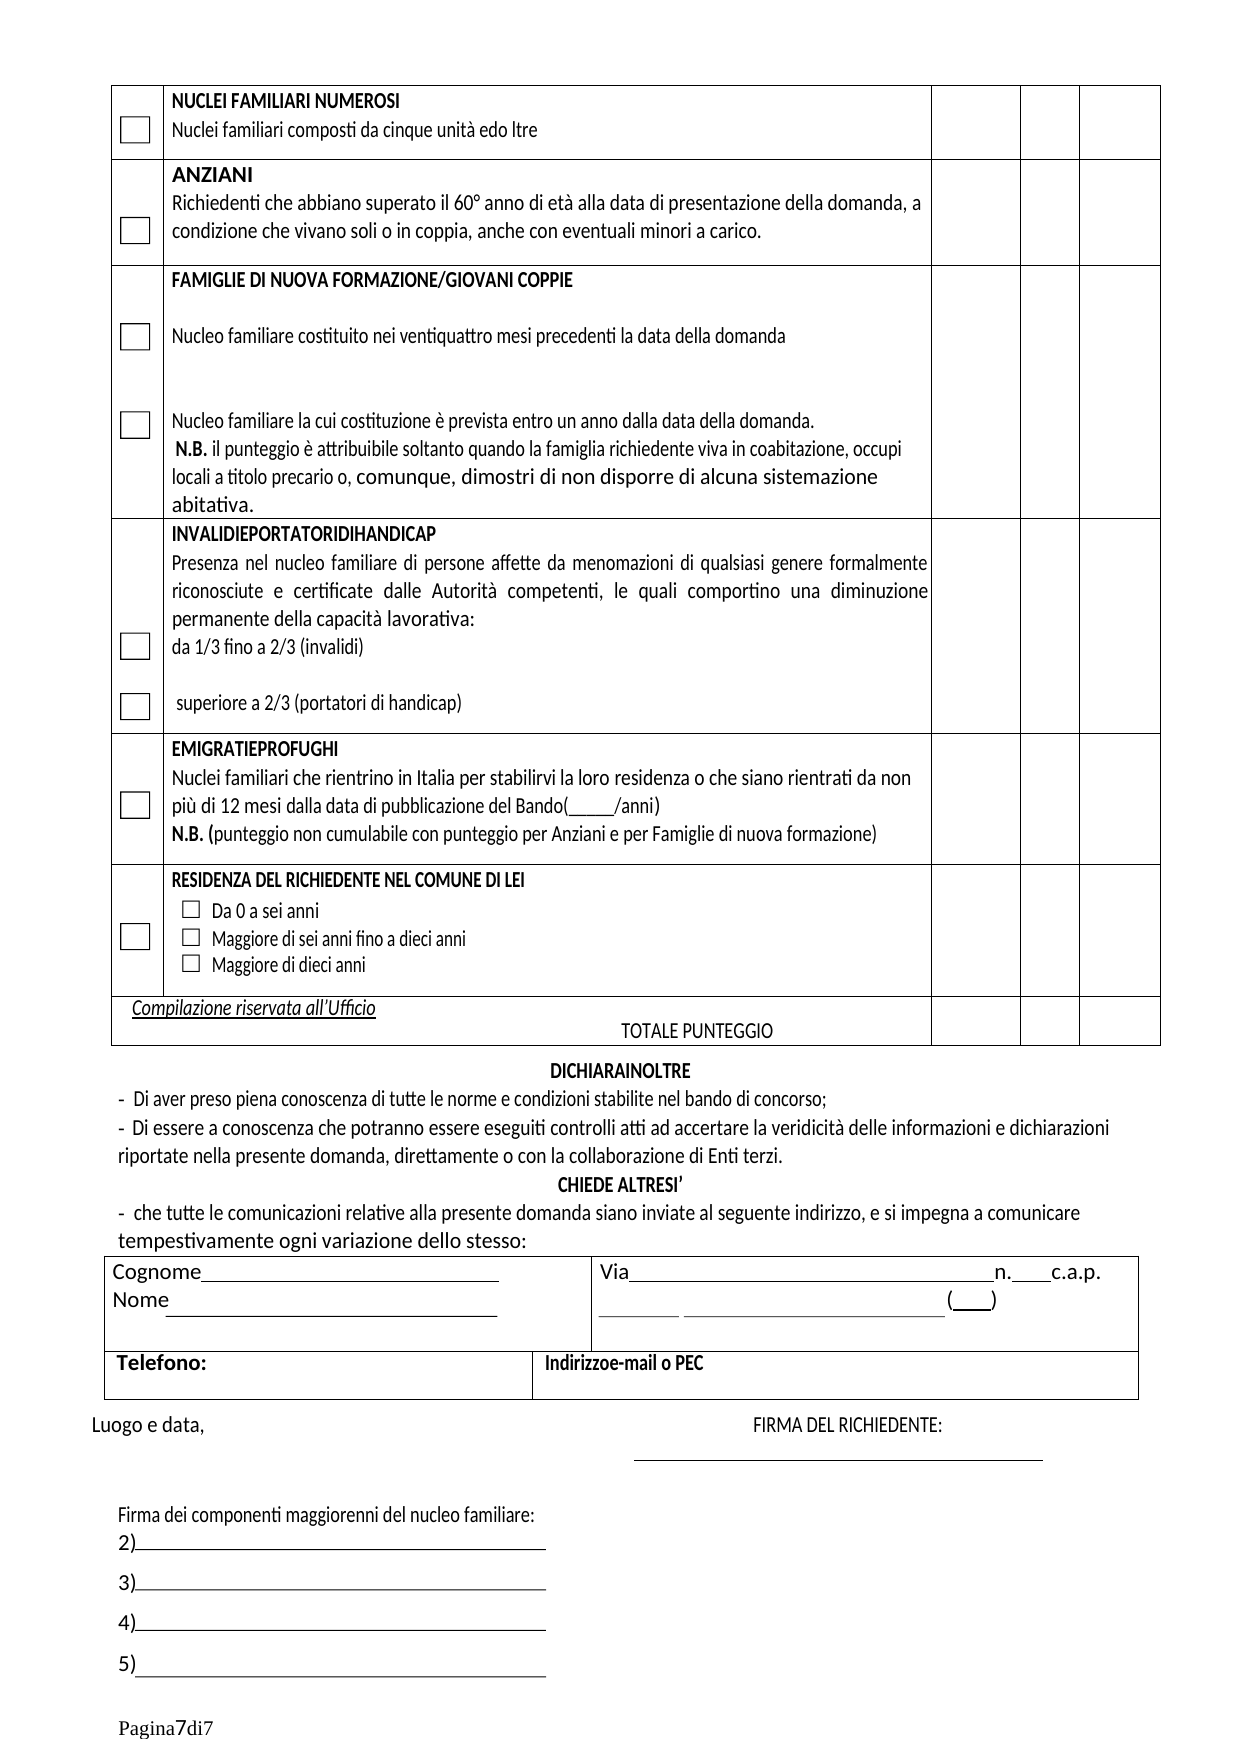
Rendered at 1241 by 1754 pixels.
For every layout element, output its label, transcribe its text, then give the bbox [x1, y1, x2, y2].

table_cell [1080, 865, 1160, 996]
table_cell [1080, 997, 1160, 1045]
table_cell Telefono: [105, 1352, 532, 1399]
table_header Via n. c.a.p. ( ) [592, 1257, 1138, 1351]
table_cell [932, 734, 1020, 864]
text 5) [118, 1649, 1184, 1677]
table_cell [112, 160, 163, 264]
table_cell [1021, 997, 1079, 1045]
table_cell [112, 519, 163, 733]
table_cell [112, 865, 163, 996]
table_cell [932, 997, 1020, 1045]
text CHIEDE ALTRESI’ [442, 1170, 799, 1198]
table_cell [932, 865, 1020, 996]
table_cell [932, 519, 1020, 733]
text Firma dei componenti maggiorenni del nucleo familiare: [118, 1500, 1184, 1528]
table_cell [1021, 865, 1079, 996]
table_cell [1080, 160, 1160, 264]
table_cell FAMIGLIE DI NUOVA FORMAZIONE/GIOVANI COPPIE Nucleo familiare costituito nei ventiquattro mesi precedenti la data della domanda Nucleo familiare la cui costituzione è prevista entro un anno dalla data della domanda. N.B. il punteggio è attribuibile soltanto quando la famiglia richiedente viva in coabitazione, occupi locali a titolo precario o, comunque, dimostri di non disporre di alcuna sistemazione abitativa. [164, 266, 931, 518]
list che tutte le comunicazioni relative alla presente domanda siano inviate al seguente indirizzo, e si impegna a comunicare tempestivamente ogni variazione dello stesso: [118, 1198, 1119, 1254]
table_cell [1021, 266, 1079, 518]
table_cell [1080, 86, 1160, 159]
table_cell RESIDENZA DEL RICHIEDENTE NEL COMUNE DI LEI Da 0 a sei anni Maggiore di sei anni fino a dieci anni Maggiore di dieci anni [164, 865, 931, 996]
table_cell [112, 734, 163, 864]
table_cell [932, 86, 1020, 159]
list Di aver preso piena conoscenza di tutte le norme e condizioni stabilite nel bando di concorso; [118, 1084, 1184, 1113]
table_cell [1021, 160, 1079, 264]
table_cell Indirizzoe-mail o PEC [533, 1352, 1138, 1399]
table_cell [1080, 519, 1160, 733]
text 2) [118, 1528, 1184, 1556]
table_cell [112, 86, 163, 159]
table_cell [1021, 86, 1079, 159]
list Di essere a conoscenza che potranno essere eseguiti controlli atti ad accertare la veridicità delle informazioni e dichiarazioni riportate nella presente domanda, direttamente o con la collaborazione di Enti terzi. [118, 1113, 1119, 1170]
table_cell [1021, 519, 1079, 733]
table_cell Compilazione riservata all’Ufficio TOTALE PUNTEGGIO [112, 997, 931, 1045]
table_cell EMIGRATIEPROFUGHI Nuclei familiari che rientrino in Italia per stabilirvi la loro residenza o che siano rientrati da non più di 12 mesi dalla data di pubblicazione del Bando(_____/anni) N.B. (punteggio non cumulabile con punteggio per Anziani e per Famiglie di nuova formazione) [164, 734, 931, 864]
table_cell [1080, 266, 1160, 518]
text Luogo e data, FIRMA DEL RICHIEDENTE: [92, 1410, 1184, 1438]
text 4) [118, 1608, 1184, 1636]
table_cell INVALIDIEPORTATORIDIHANDICAP Presenza nel nucleo familiare di persone affette da menomazioni di qualsiasi genere formalmente riconosciute e certificate dalle Autorità competenti, le quali comportino una diminuzione permanente della capacità lavorativa: da 1/3 fino a 2/3 (invalidi) superiore a 2/3 (portatori di handicap) [164, 519, 931, 733]
table_header Cognome Nome [105, 1257, 591, 1351]
text DICHIARAINOLTRE [442, 1056, 799, 1084]
table_cell [1080, 734, 1160, 864]
table_cell [932, 160, 1020, 264]
table_cell ANZIANI Richiedenti che abbiano superato il 60° anno di età alla data di presentazione della domanda, a condizione che vivano soli o in coppia, anche con eventuali minori a carico. [164, 160, 931, 264]
table_cell [112, 266, 163, 518]
table_cell [932, 266, 1020, 518]
table_cell [1021, 734, 1079, 864]
text 3) [118, 1568, 1184, 1596]
table_cell NUCLEI FAMILIARI NUMEROSI Nuclei familiari composti da cinque unità edo ltre [164, 86, 931, 159]
